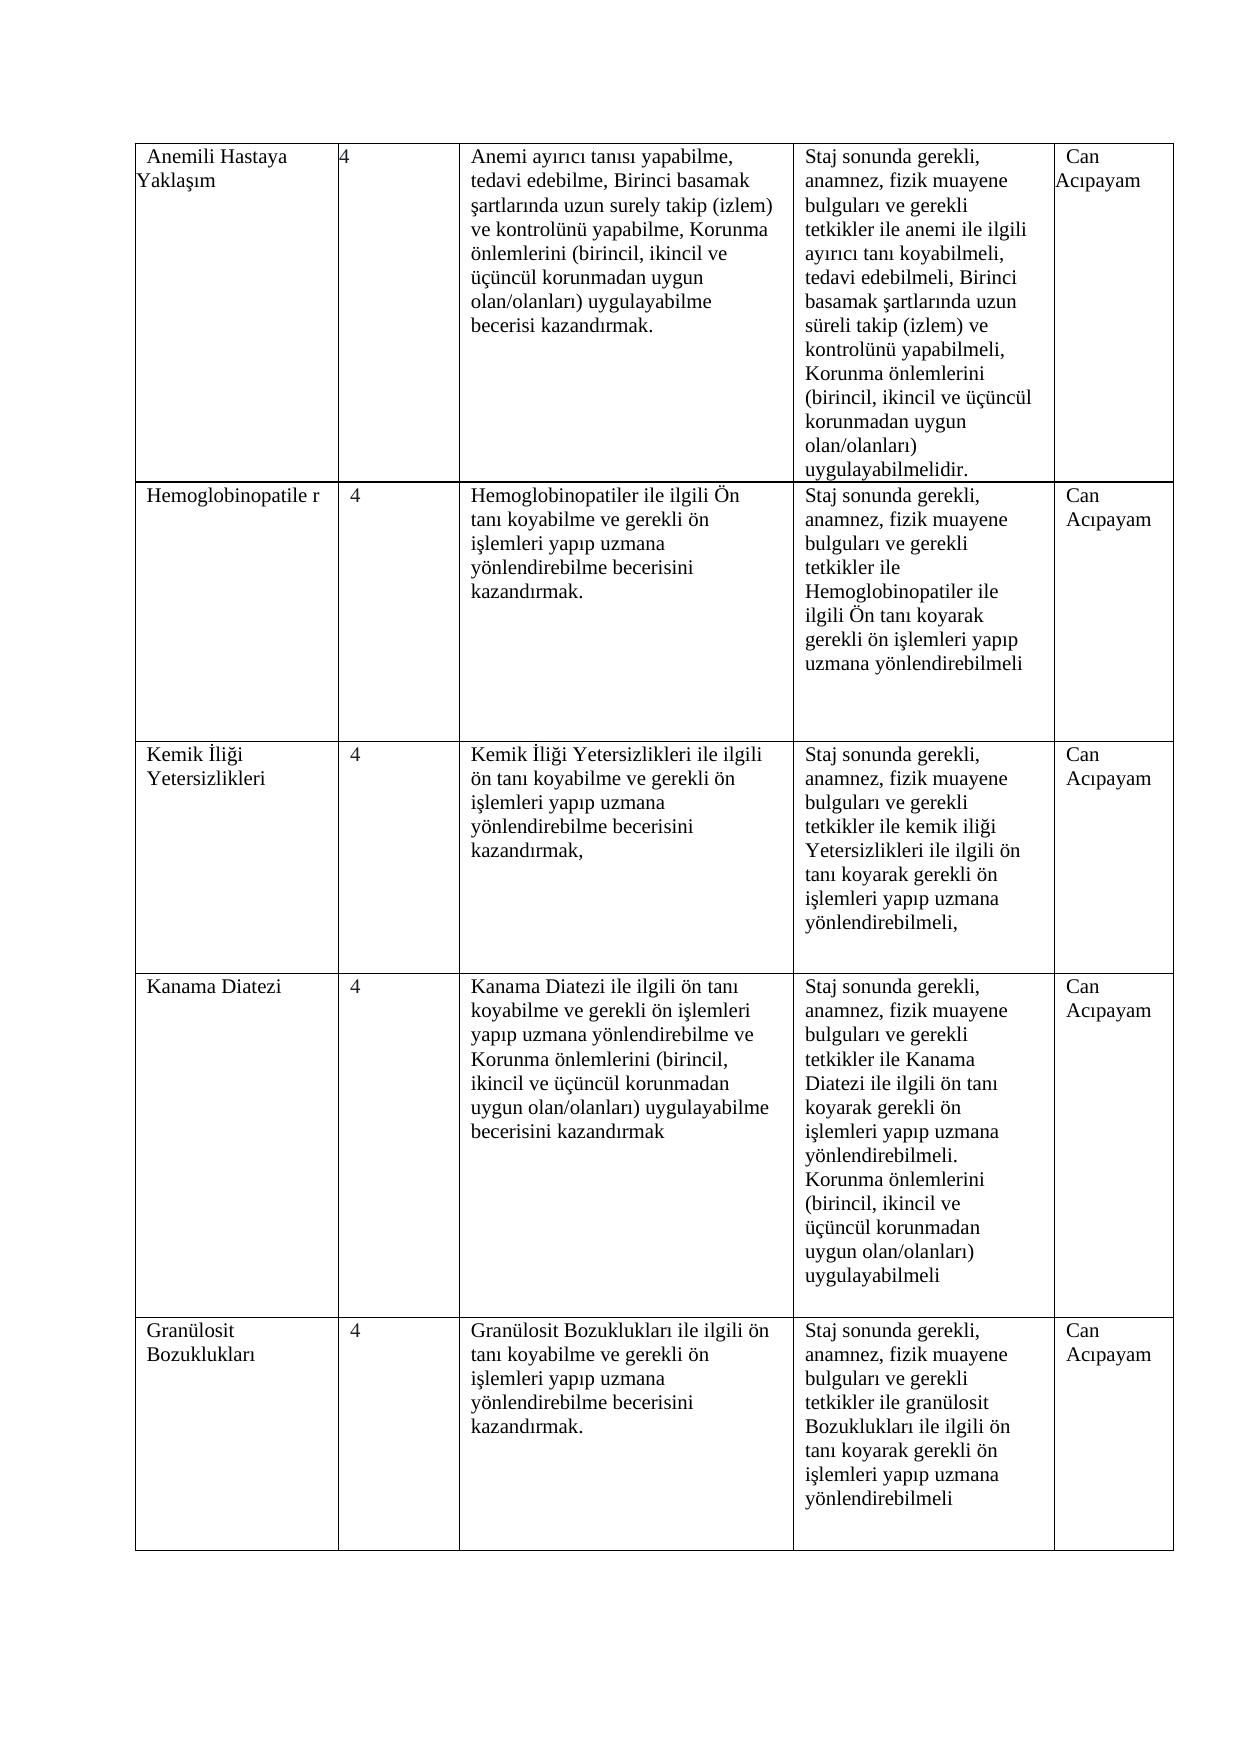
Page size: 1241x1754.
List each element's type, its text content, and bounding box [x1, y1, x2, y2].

table_cell Kanama Diatezi ile ilgili ön tanı koyabilme ve gerekli ön işlemleri yapıp uzmana yönlendirebilme ve Korunma önlemlerini (birincil, ikincil ve üçüncül korunmadan uygun olan/olanları) uygulayabilme becerisini kazandırmak [460, 974, 793, 1317]
table_cell 4 [339, 974, 459, 1317]
table_cell Staj sonunda gerekli, anamnez, fizik muayene bulguları ve gerekli tetkikler ile Kanama Diatezi ile ilgili ön tanı koyarak gerekli ön işlemleri yapıp uzmana yönlendirebilmeli. Korunma önlemlerini (birincil, ikincil ve üçüncül korunmadan uygun olan/olanları) uygulayabilmeli [794, 974, 1054, 1317]
table_cell Granülosit Bozuklukları [136, 1318, 338, 1549]
table_cell Can Acıpayam [1055, 1318, 1173, 1549]
table_cell Kemik İliği Yetersizlikleri ile ilgili ön tanı koyabilme ve gerekli ön işlemleri yapıp uzmana yönlendirebilme becerisini kazandırmak, [460, 742, 793, 973]
table_cell Can Acıpayam [1055, 974, 1173, 1317]
table_header 4 [339, 144, 459, 481]
table_cell Can Acıpayam [1055, 483, 1173, 741]
table_cell Can Acıpayam [1055, 742, 1173, 973]
table_cell 4 [339, 1318, 459, 1549]
table_cell 4 [339, 483, 459, 741]
table_cell Staj sonunda gerekli, anamnez, fizik muayene bulguları ve gerekli tetkikler ile Hemoglobinopatiler ile ilgili Ön tanı koyarak gerekli ön işlemleri yapıp uzmana yönlendirebilmeli [794, 483, 1054, 741]
table_cell Kanama Diatezi [136, 974, 338, 1317]
table_cell Staj sonunda gerekli, anamnez, fizik muayene bulguları ve gerekli tetkikler ile kemik iliği Yetersizlikleri ile ilgili ön tanı koyarak gerekli ön işlemleri yapıp uzmana yönlendirebilmeli, [794, 742, 1054, 973]
table_header Anemili Hastaya Yaklaşım [136, 144, 338, 481]
table_cell Hemoglobinopatiler ile ilgili Ön tanı koyabilme ve gerekli ön işlemleri yapıp uzmana yönlendirebilme becerisini kazandırmak. [460, 483, 793, 741]
table_cell Staj sonunda gerekli, anamnez, fizik muayene bulguları ve gerekli tetkikler ile granülosit Bozuklukları ile ilgili ön tanı koyarak gerekli ön işlemleri yapıp uzmana yönlendirebilmeli [794, 1318, 1054, 1549]
table_header Anemi ayırıcı tanısı yapabilme, tedavi edebilme, Birinci basamak şartlarında uzun surely takip (izlem) ve kontrolünü yapabilme, Korunma önlemlerini (birincil, ikincil ve üçüncül korunmadan uygun olan/olanları) uygulayabilme becerisi kazandırmak. [460, 144, 793, 481]
table_cell 4 [339, 742, 459, 973]
table_cell Kemik İliği Yetersizlikleri [136, 742, 338, 973]
table_header Staj sonunda gerekli, anamnez, fizik muayene bulguları ve gerekli tetkikler ile anemi ile ilgili ayırıcı tanı koyabilmeli, tedavi edebilmeli, Birinci basamak şartlarında uzun süreli takip (izlem) ve kontrolünü yapabilmeli, Korunma önlemlerini (birincil, ikincil ve üçüncül korunmadan uygun olan/olanları) uygulayabilmelidir. [794, 144, 1054, 481]
table_header Can Acıpayam [1055, 144, 1173, 481]
table_cell Hemoglobinopatile r [136, 483, 338, 741]
table_cell Granülosit Bozuklukları ile ilgili ön tanı koyabilme ve gerekli ön işlemleri yapıp uzmana yönlendirebilme becerisini kazandırmak. [460, 1318, 793, 1549]
